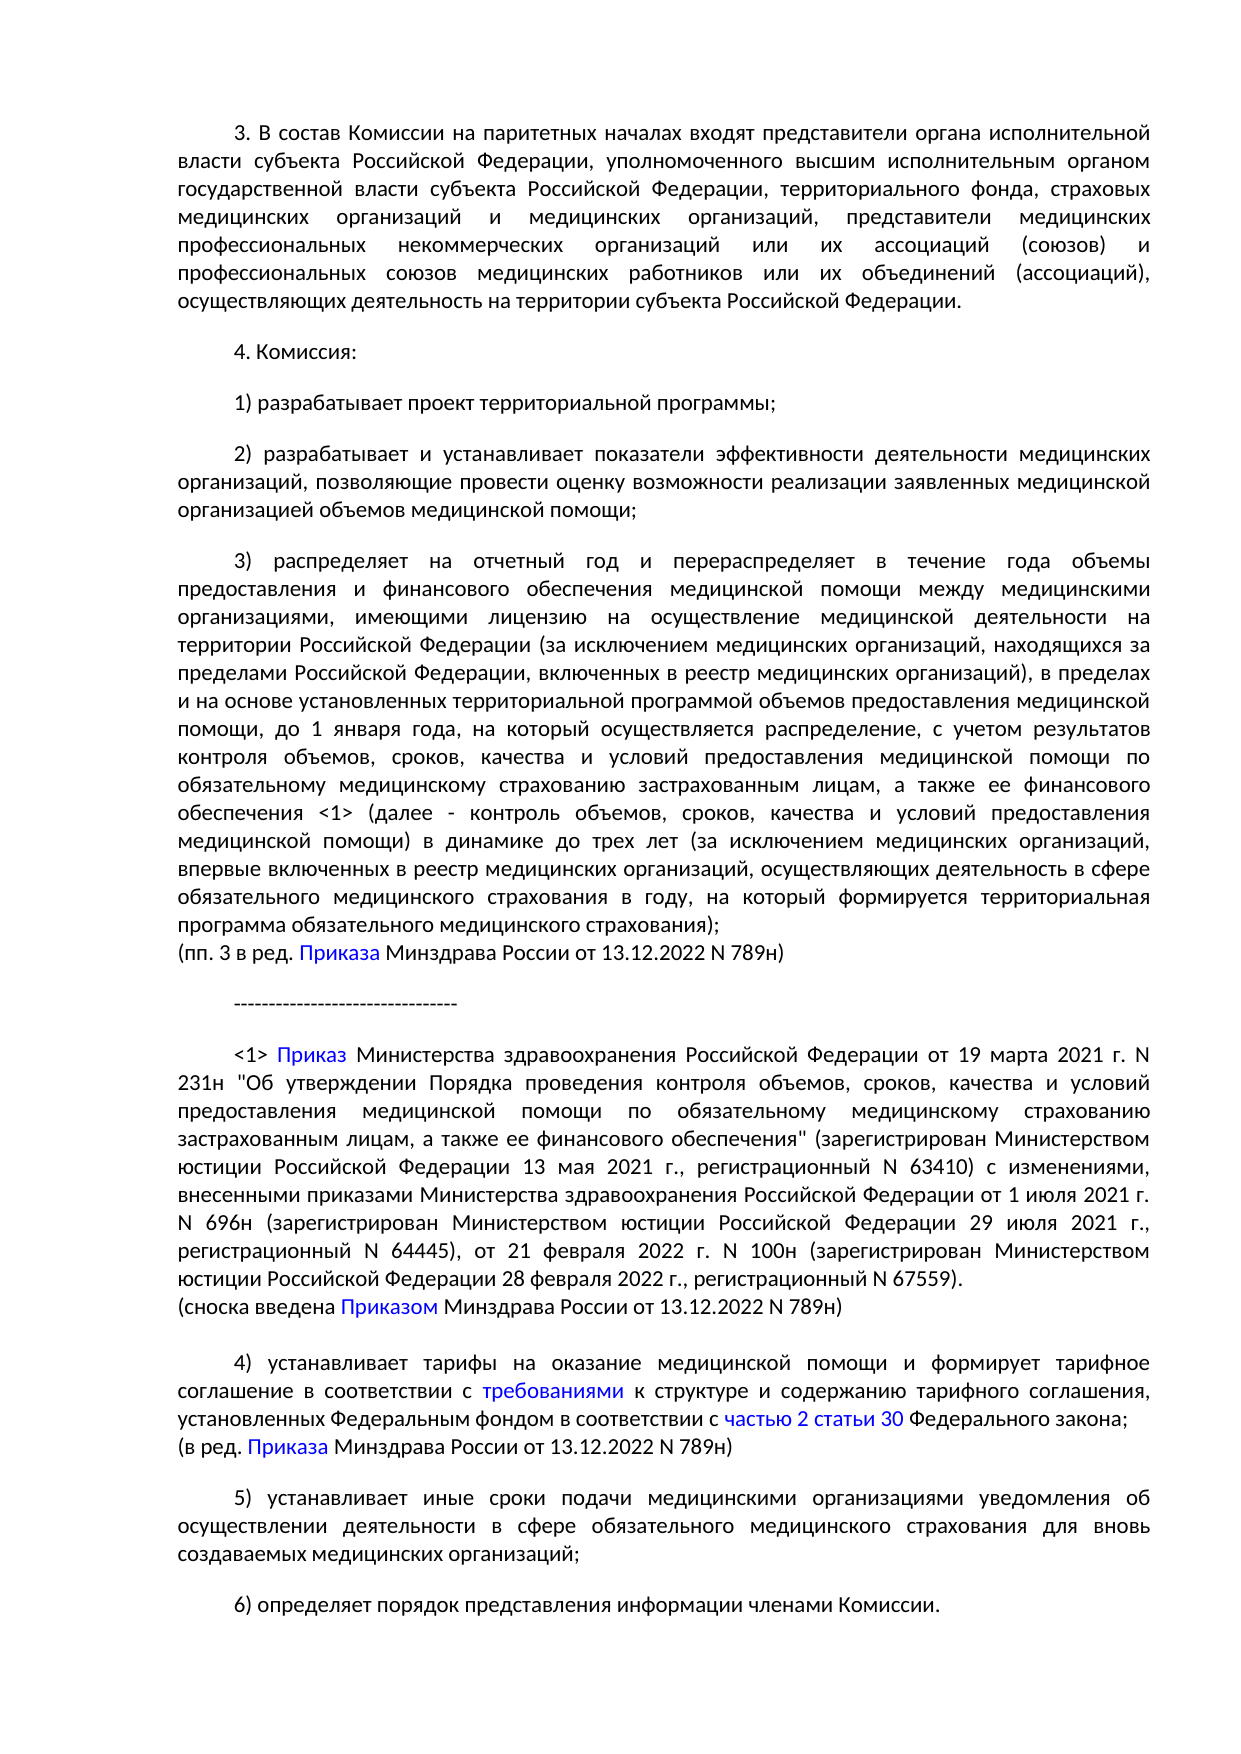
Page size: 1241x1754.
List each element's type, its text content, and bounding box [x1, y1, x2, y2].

text 6) определяет порядок представления информации членами Комиссии. [177, 1590, 1152, 1618]
text -------------------------------- [177, 989, 1152, 1017]
text (в ред. Приказа Минздрава России от 13.12.2022 N 789н) [177, 1432, 1152, 1461]
text (пп. 3 в ред. Приказа Минздрава России от 13.12.2022 N 789н) [177, 938, 1152, 966]
text 3) распределяет на отчетный год и перераспределяет в течение года объемы предоставления и финансового обеспечения медицинской помощи между медицинскими организациями, имеющими лицензию на осуществление медицинской деятельности на территории Российской Федерации (за исключением медицинских организаций, находящихся за пределами Российской Федерации, включенных в реестр медицинских организаций), в пределах и на основе установленных территориальной программой объемов предоставления медицинской помощи, до 1 января года, на который осуществляется распределение, с учетом результатов контроля объемов, сроков, качества и условий предоставления медицинской помощи по обязательному медицинскому страхованию застрахованным лицам, а также ее финансового обеспечения <1> (далее - контроль объемов, сроков, качества и условий предоставления медицинской помощи) в динамике до трех лет (за исключением медицинских организаций, впервые включенных в реестр медицинских организаций, осуществляющих деятельность в сфере обязательного медицинского страхования в году, на который формируется территориальная программа обязательного медицинского страхования); [177, 546, 1152, 938]
text 3. В состав Комиссии на паритетных началах входят представители органа исполнительной власти субъекта Российской Федерации, уполномоченного высшим исполнительным органом государственной власти субъекта Российской Федерации, территориального фонда, страховых медицинских организаций и медицинских организаций, представители медицинских профессиональных некоммерческих организаций или их ассоциаций (союзов) и профессиональных союзов медицинских работников или их объединений (ассоциаций), осуществляющих деятельность на территории субъекта Российской Федерации. [177, 118, 1152, 314]
text 5) устанавливает иные сроки подачи медицинскими организациями уведомления об осуществлении деятельности в сфере обязательного медицинского страхования для вновь создаваемых медицинских организаций; [177, 1483, 1152, 1567]
text 4) устанавливает тарифы на оказание медицинской помощи и формирует тарифное соглашение в соответствии с требованиями к структуре и содержанию тарифного соглашения, установленных Федеральным фондом в соответствии с частью 2 статьи 30 Федерального закона; [177, 1348, 1152, 1432]
text (сноска введена Приказом Минздрава России от 13.12.2022 N 789н) [177, 1292, 1152, 1320]
text 2) разрабатывает и устанавливает показатели эффективности деятельности медицинских организаций, позволяющие провести оценку возможности реализации заявленных медицинской организацией объемов медицинской помощи; [177, 439, 1152, 523]
text 4. Комиссия: [177, 337, 1152, 365]
text 1) разрабатывает проект территориальной программы; [177, 388, 1152, 416]
text <1> Приказ Министерства здравоохранения Российской Федерации от 19 марта 2021 г. N 231н "Об утверждении Порядка проведения контроля объемов, сроков, качества и условий предоставления медицинской помощи по обязательному медицинскому страхованию застрахованным лицам, а также ее финансового обеспечения" (зарегистрирован Министерством юстиции Российской Федерации 13 мая 2021 г., регистрационный N 63410) с изменениями, внесенными приказами Министерства здравоохранения Российской Федерации от 1 июля 2021 г. N 696н (зарегистрирован Министерством юстиции Российской Федерации 29 июля 2021 г., регистрационный N 64445), от 21 февраля 2022 г. N 100н (зарегистрирован Министерством юстиции Российской Федерации 28 февраля 2022 г., регистрационный N 67559). [177, 1040, 1152, 1292]
